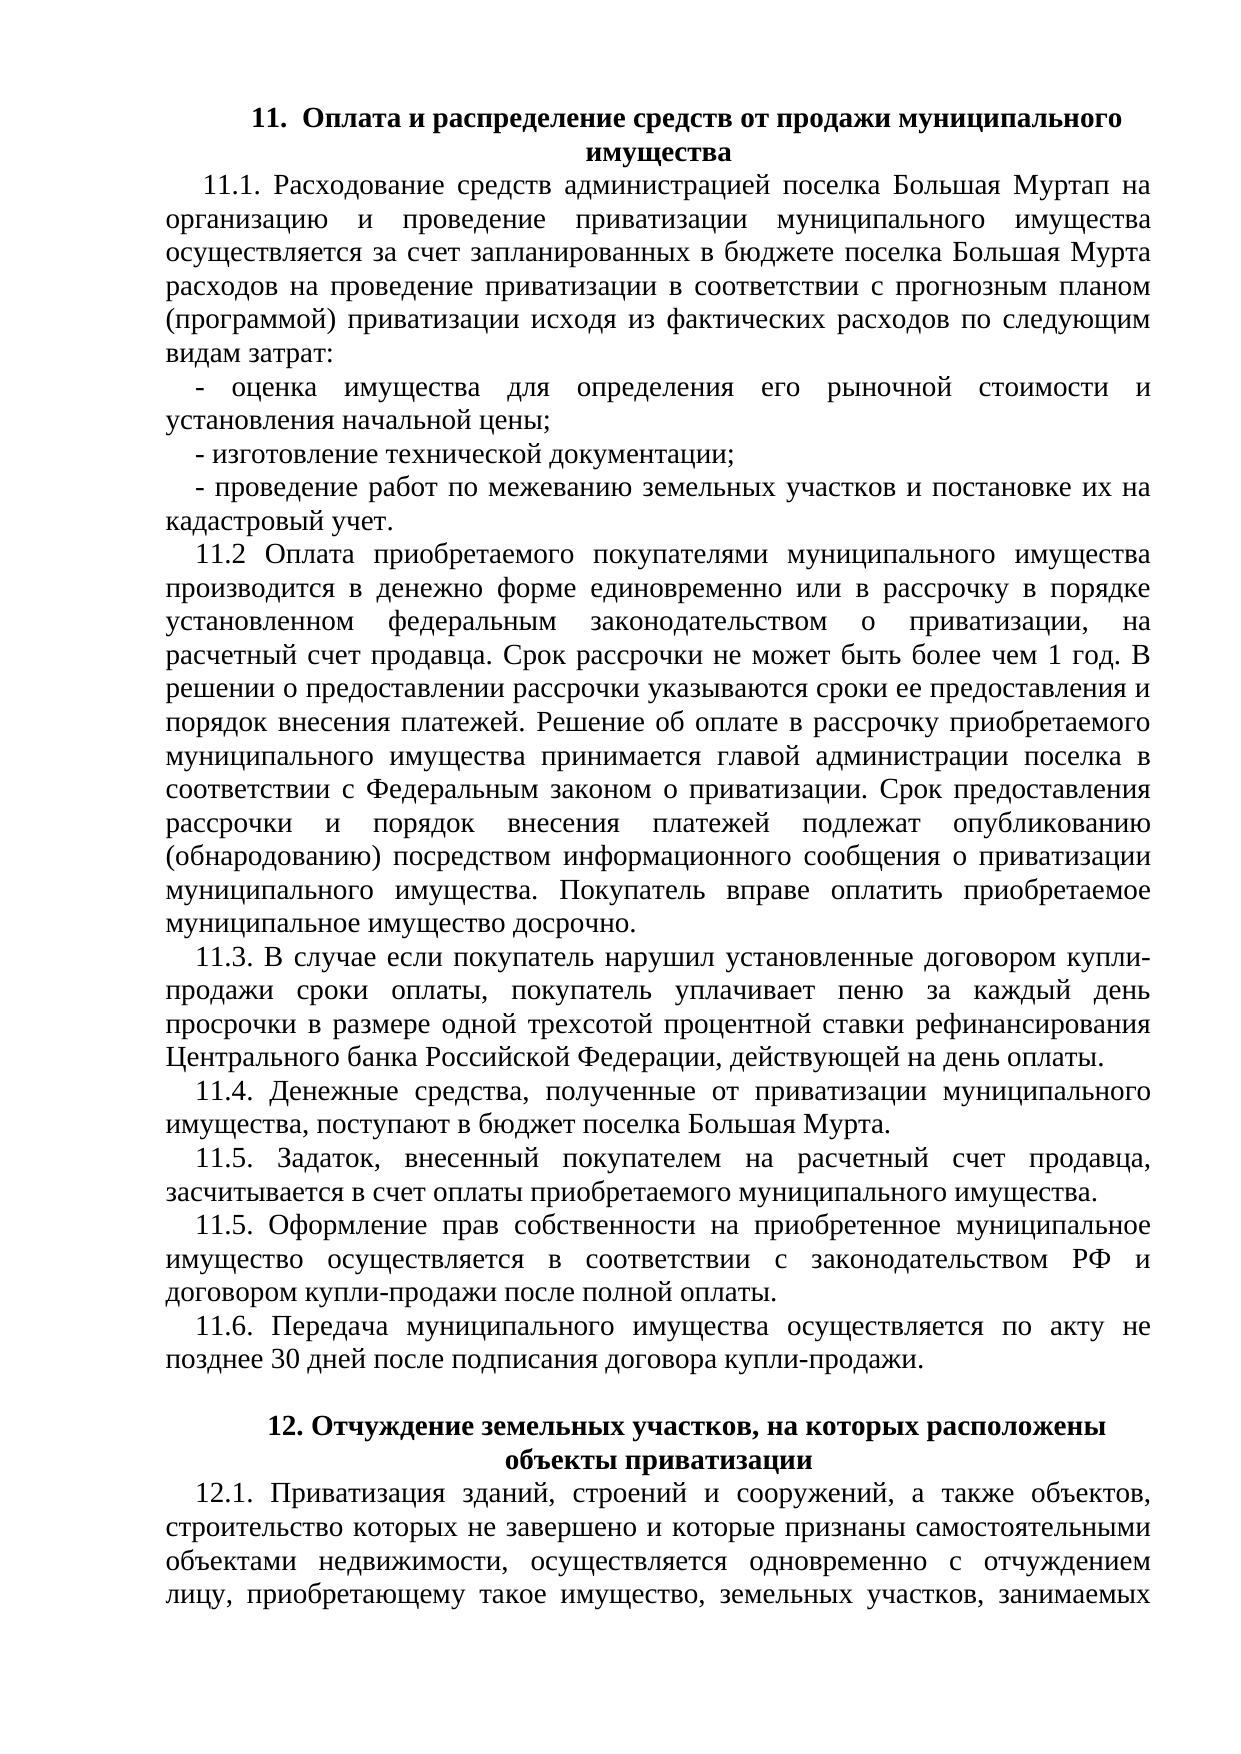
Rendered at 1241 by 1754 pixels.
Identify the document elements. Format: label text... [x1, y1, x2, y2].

text 11.2 Оплата приобретаемого покупателями муниципального имущества производится в денежно форме единовременно или в рассрочку в порядке установленном федеральным законодательством о приватизации, на расчетный счет продавца. Срок рассрочки не может быть более чем 1 год. В решении о предоставлении рассрочки указываются сроки ее предоставления и порядок внесения платежей. Решение об оплате в рассрочку приобретаемого муниципального имущества принимается главой администрации поселка в соответствии с Федеральным законом о приватизации. Срок предоставления рассрочки и порядок внесения платежей подлежат опубликованию (обнародованию) посредством информационного сообщения о приватизации муниципального имущества. Покупатель вправе оплатить приобретаемое муниципальное имущество досрочно. [165, 536, 1152, 939]
text - изготовление технической документации; [165, 436, 1152, 469]
text 11.5. Задаток, внесенный покупателем на расчетный счет продавца, засчитывается в счет оплаты приобретаемого муниципального имущества. [165, 1140, 1152, 1207]
text 11.1. Расходование средств администрацией поселка Большая Муртап на организацию и проведение приватизации муниципального имущества осуществляется за счет запланированных в бюджете поселка Большая Мурта расходов на проведение приватизации в соответствии с прогнозным планом (программой) приватизации исходя из фактических расходов по следующим видам затрат: [165, 167, 1152, 369]
text - оценка имущества для определения его рыночной стоимости и установления начальной цены; [165, 369, 1152, 436]
text 11.5. Оформление прав собственности на приобретенное муниципальное имущество осуществляется в соответствии с законодательством РФ и договором купли-продажи после полной оплаты. [165, 1207, 1152, 1308]
text 11.4. Денежные средства, полученные от приватизации муниципального имущества, поступают в бюджет поселка Большая Мурта. [165, 1073, 1152, 1140]
text 11.3. В случае если покупатель нарушил установленные договором купли-продажи сроки оплаты, покупатель уплачивает пеню за каждый день просрочки в размере одной трехсотой процентной ставки рефинансирования Центрального банка Российской Федерации, действующей на день оплаты. [165, 939, 1152, 1073]
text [165, 1476, 1152, 1610]
text - проведение работ по межеванию земельных участков и постановке их на кадастровый учет. [165, 469, 1152, 536]
text 12. Отчуждение земельных участков, на которых расположены объекты приватизации [165, 1408, 1152, 1476]
text 11.6. Передача муниципального имущества осуществляется по акту не позднее 30 дней после подписания договора купли-продажи. [165, 1308, 1152, 1375]
text 11. Оплата и распределение средств от продажи муниципального имущества [165, 100, 1152, 167]
